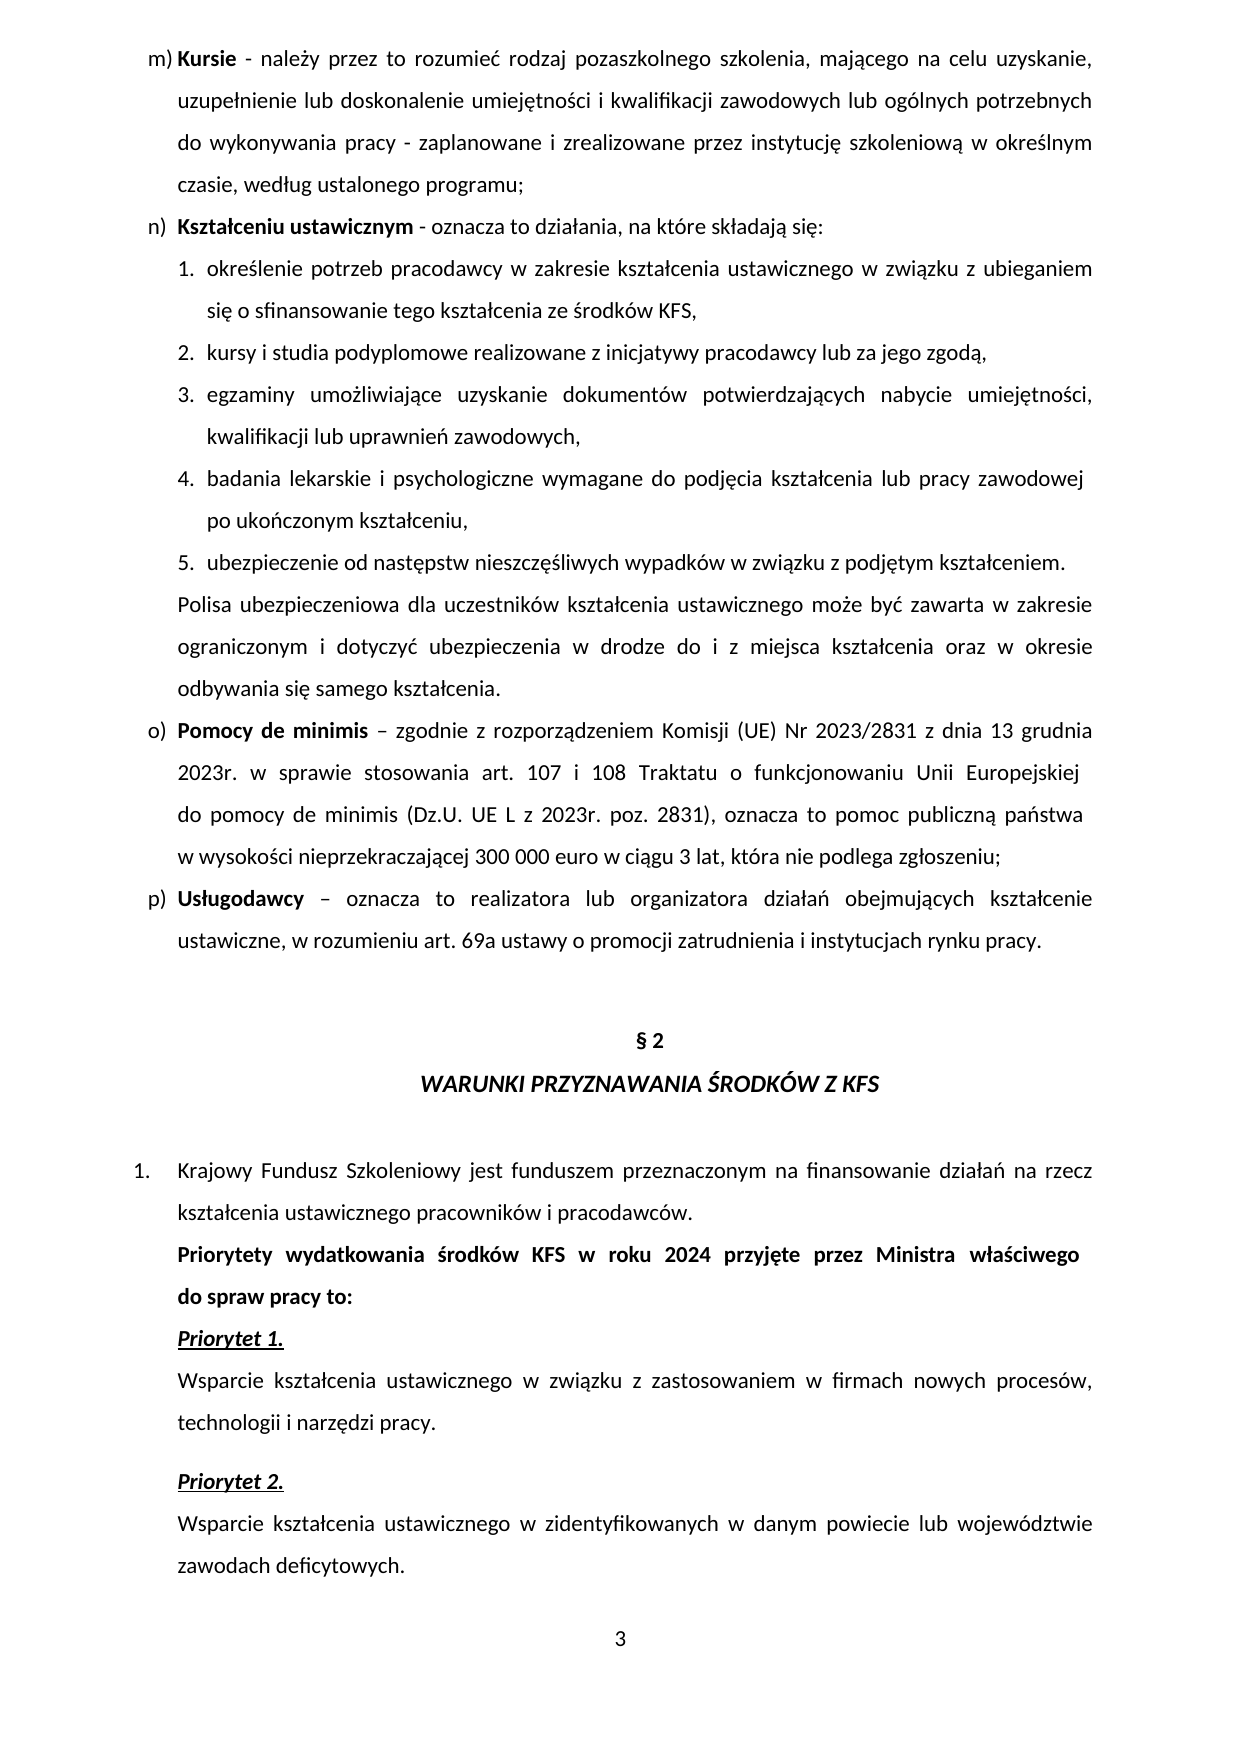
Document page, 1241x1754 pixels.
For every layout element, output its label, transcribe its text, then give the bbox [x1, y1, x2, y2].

list badania lekarskie i psychologiczne wymagane do podjęcia kształcenia lub pracy zawodowej po ukończonym kształceniu, [177, 464, 1093, 534]
list Pomocy de minimis – zgodnie z rozporządzeniem Komisji (UE) Nr 2023/2831 z dnia 13 grudnia 2023r. w sprawie stosowania art. 107 i 108 Traktatu o funkcjonowaniu Unii Europejskiej do pomocy de minimis (Dz.U. UE L z 2023r. poz. 2831), oznacza to pomoc publiczną państwa w wysokości nieprzekraczającej 300 000 euro w ciągu 3 lat, która nie podlega zgłoszeniu; [148, 716, 1093, 870]
text Priorytety wydatkowania środków KFS w roku 2024 przyjęte przez Ministra właściwego do spraw pracy to: [177, 1240, 1093, 1310]
list § 2 [207, 1027, 1093, 1054]
list Kształceniu ustawicznym - oznacza to działania, na które składają się: [148, 212, 1093, 240]
list Polisa ubezpieczeniowa dla uczestników kształcenia ustawicznego może być zawarta w zakresie ograniczonym i dotyczyć ubezpieczenia w drodze do i z miejsca kształcenia oraz w okresie odbywania się samego kształcenia. [177, 590, 1093, 702]
list Usługodawcy – oznacza to realizatora lub organizatora działań obejmujących kształcenie ustawiczne, w rozumieniu art. 69a ustawy o promocji zatrudnienia i instytucjach rynku pracy. [148, 884, 1093, 954]
list Kursie - należy przez to rozumieć rodzaj pozaszkolnego szkolenia, mającego na celu uzyskanie, uzupełnienie lub doskonalenie umiejętności i kwalifikacji zawodowych lub ogólnych potrzebnych do wykonywania pracy - zaplanowane i zrealizowane przez instytucję szkoleniową w określnym czasie, według ustalonego programu; [148, 44, 1093, 198]
text Wsparcie kształcenia ustawicznego w zidentyfikowanych w danym powiecie lub województwie zawodach deficytowych. [177, 1509, 1093, 1579]
list ubezpieczenie od następstw nieszczęśliwych wypadków w związku z podjętym kształceniem. [177, 548, 1093, 576]
text Priorytet 2. [177, 1467, 1093, 1495]
list Krajowy Fundusz Szkoleniowy jest funduszem przeznaczonym na finansowanie działań na rzecz kształcenia ustawicznego pracowników i pracodawców. [133, 1156, 1093, 1226]
list WARUNKI PRZYZNAWANIA ŚRODKÓW Z KFS [207, 1068, 1093, 1099]
list kursy i studia podyplomowe realizowane z inicjatywy pracodawcy lub za jego zgodą, [177, 338, 1093, 366]
list egzaminy umożliwiające uzyskanie dokumentów potwierdzających nabycie umiejętności, kwalifikacji lub uprawnień zawodowych, [177, 380, 1093, 450]
text Wsparcie kształcenia ustawicznego w związku z zastosowaniem w firmach nowych procesów, technologii i narzędzi pracy. [177, 1366, 1093, 1436]
list określenie potrzeb pracodawcy w zakresie kształcenia ustawicznego w związku z ubieganiem się o sfinansowanie tego kształcenia ze środków KFS, [177, 254, 1093, 324]
text Priorytet 1. [177, 1324, 1093, 1352]
